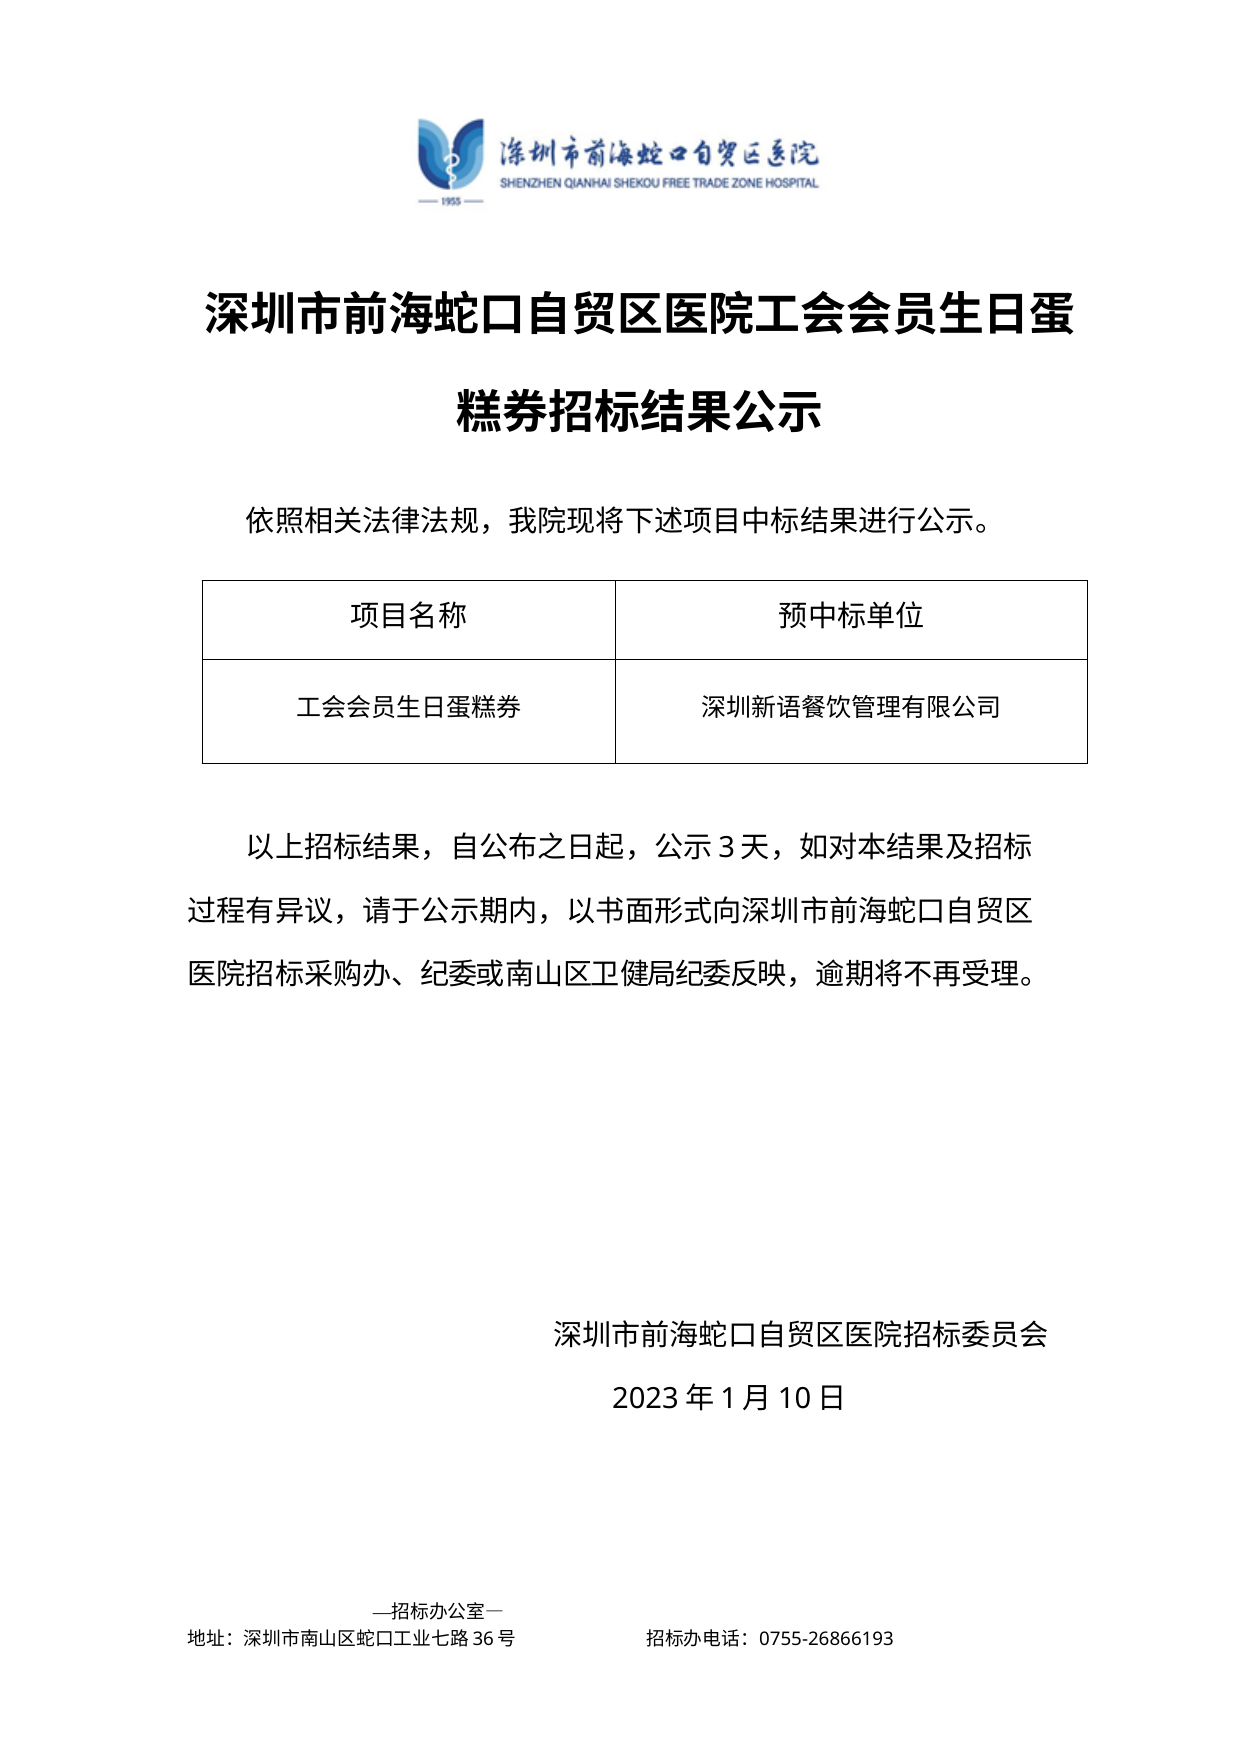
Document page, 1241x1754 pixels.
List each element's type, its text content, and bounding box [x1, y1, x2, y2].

text 以上招标结果，自公布之日起，公示3天，如对本结果及招标过程有异议，请于公示期内，以书面形式向深圳市前海蛇口自贸区医院招标采购办、纪委或南山区卫健局纪委反映，逾期将不再受理。 [187, 824, 1053, 993]
text 依照相关法律法规，我院现将下述项目中标结果进行公示。 [187, 486, 1053, 551]
table_header 预中标单位 [616, 581, 1087, 659]
table_cell 深圳新语餐饮管理有限公司 [616, 660, 1087, 763]
table_cell 工会会员生日蛋糕券 [203, 660, 615, 763]
text 2023年1月10日 [187, 1375, 986, 1417]
text 深圳市前海蛇口自贸区医院工会会员生日蛋糕券招标结果公示 [187, 262, 1093, 457]
table_header 项目名称 [203, 581, 615, 659]
text 深圳市前海蛇口自贸区医院招标委员会 [187, 1312, 1048, 1354]
picture [394, 88, 846, 226]
